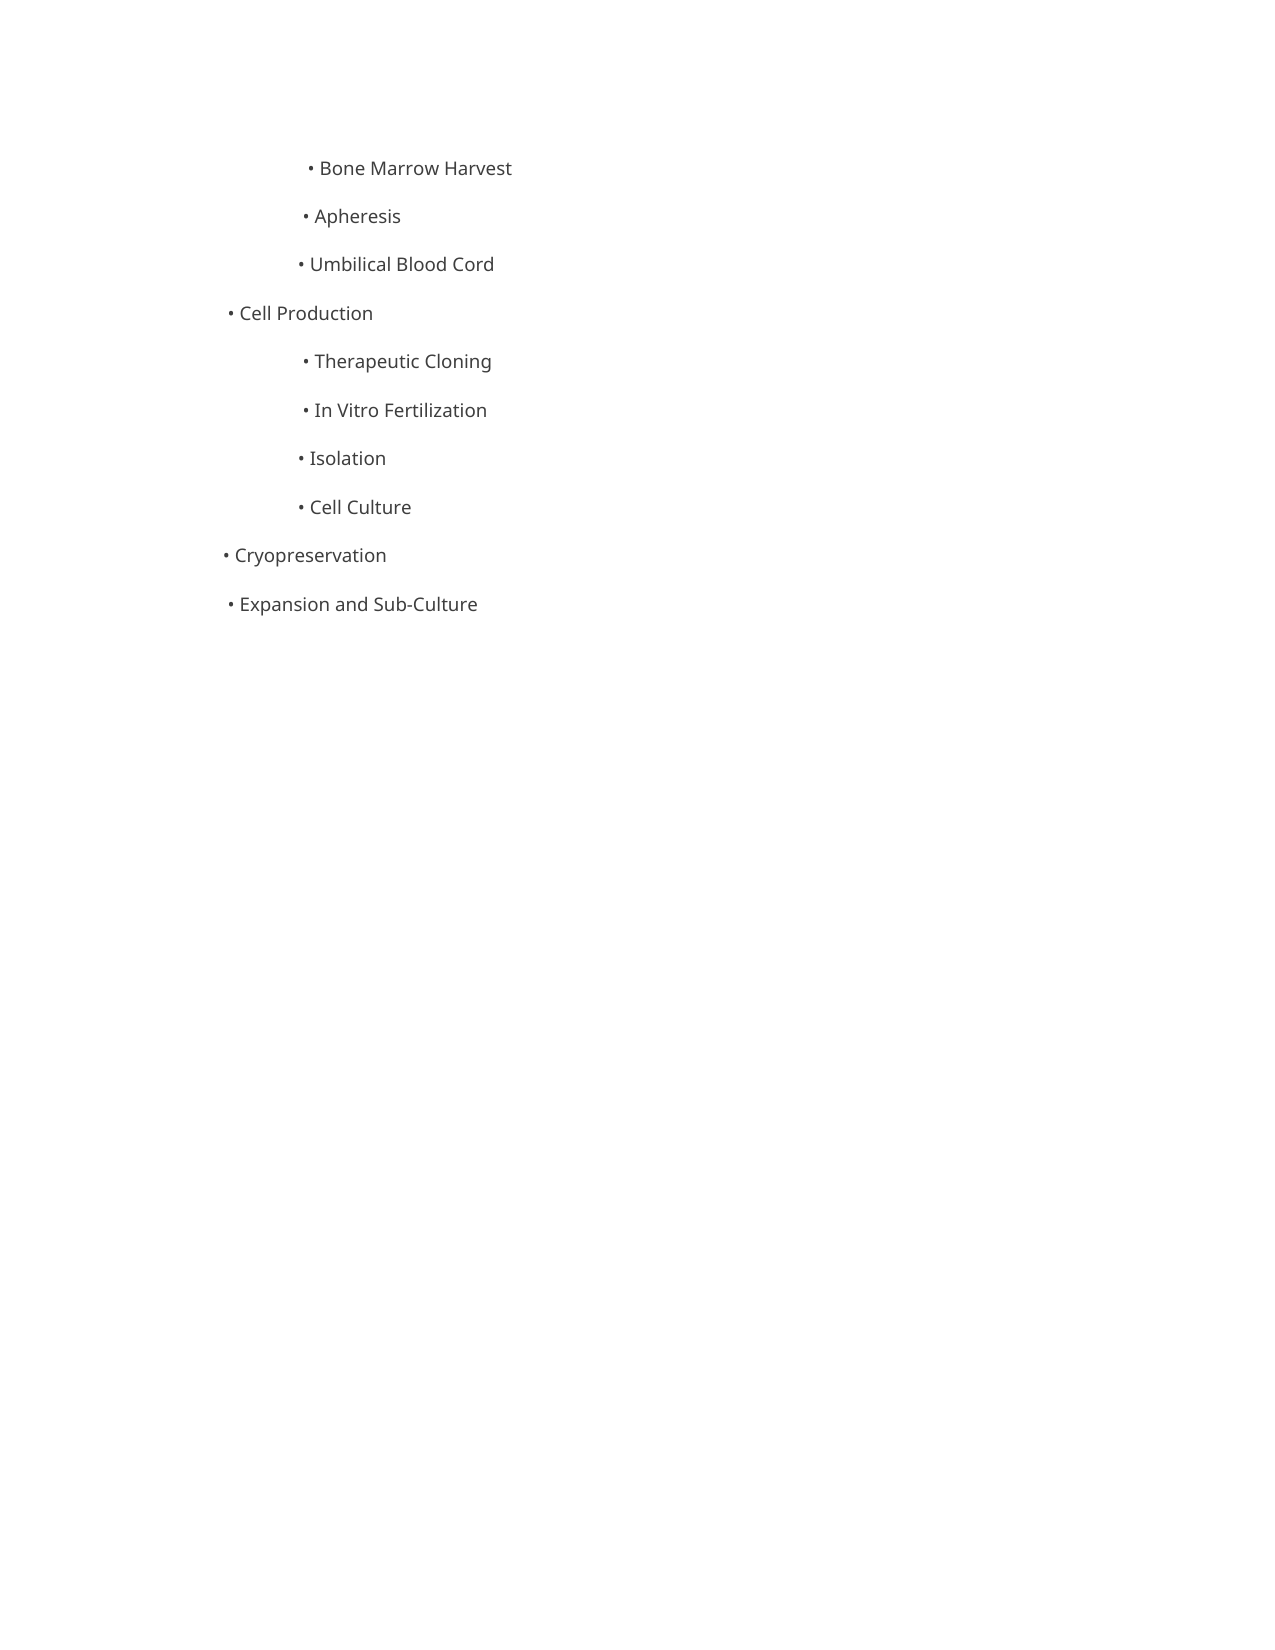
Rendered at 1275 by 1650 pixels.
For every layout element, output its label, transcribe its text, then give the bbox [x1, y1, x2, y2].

text • Bone Marrow Harvest [148, 148, 1127, 180]
text • In Vitro Fertilization [148, 390, 1127, 423]
text • Cell Production [148, 293, 1127, 326]
text • Therapeutic Cloning [148, 341, 1127, 374]
text • Cryopreservation [148, 535, 1127, 568]
text • Expansion and Sub-Culture [148, 583, 1127, 616]
text • Apheresis [148, 196, 1127, 229]
text • Isolation [148, 438, 1127, 471]
text • Cell Culture [148, 487, 1127, 519]
text • Umbilical Blood Cord [148, 244, 1127, 277]
